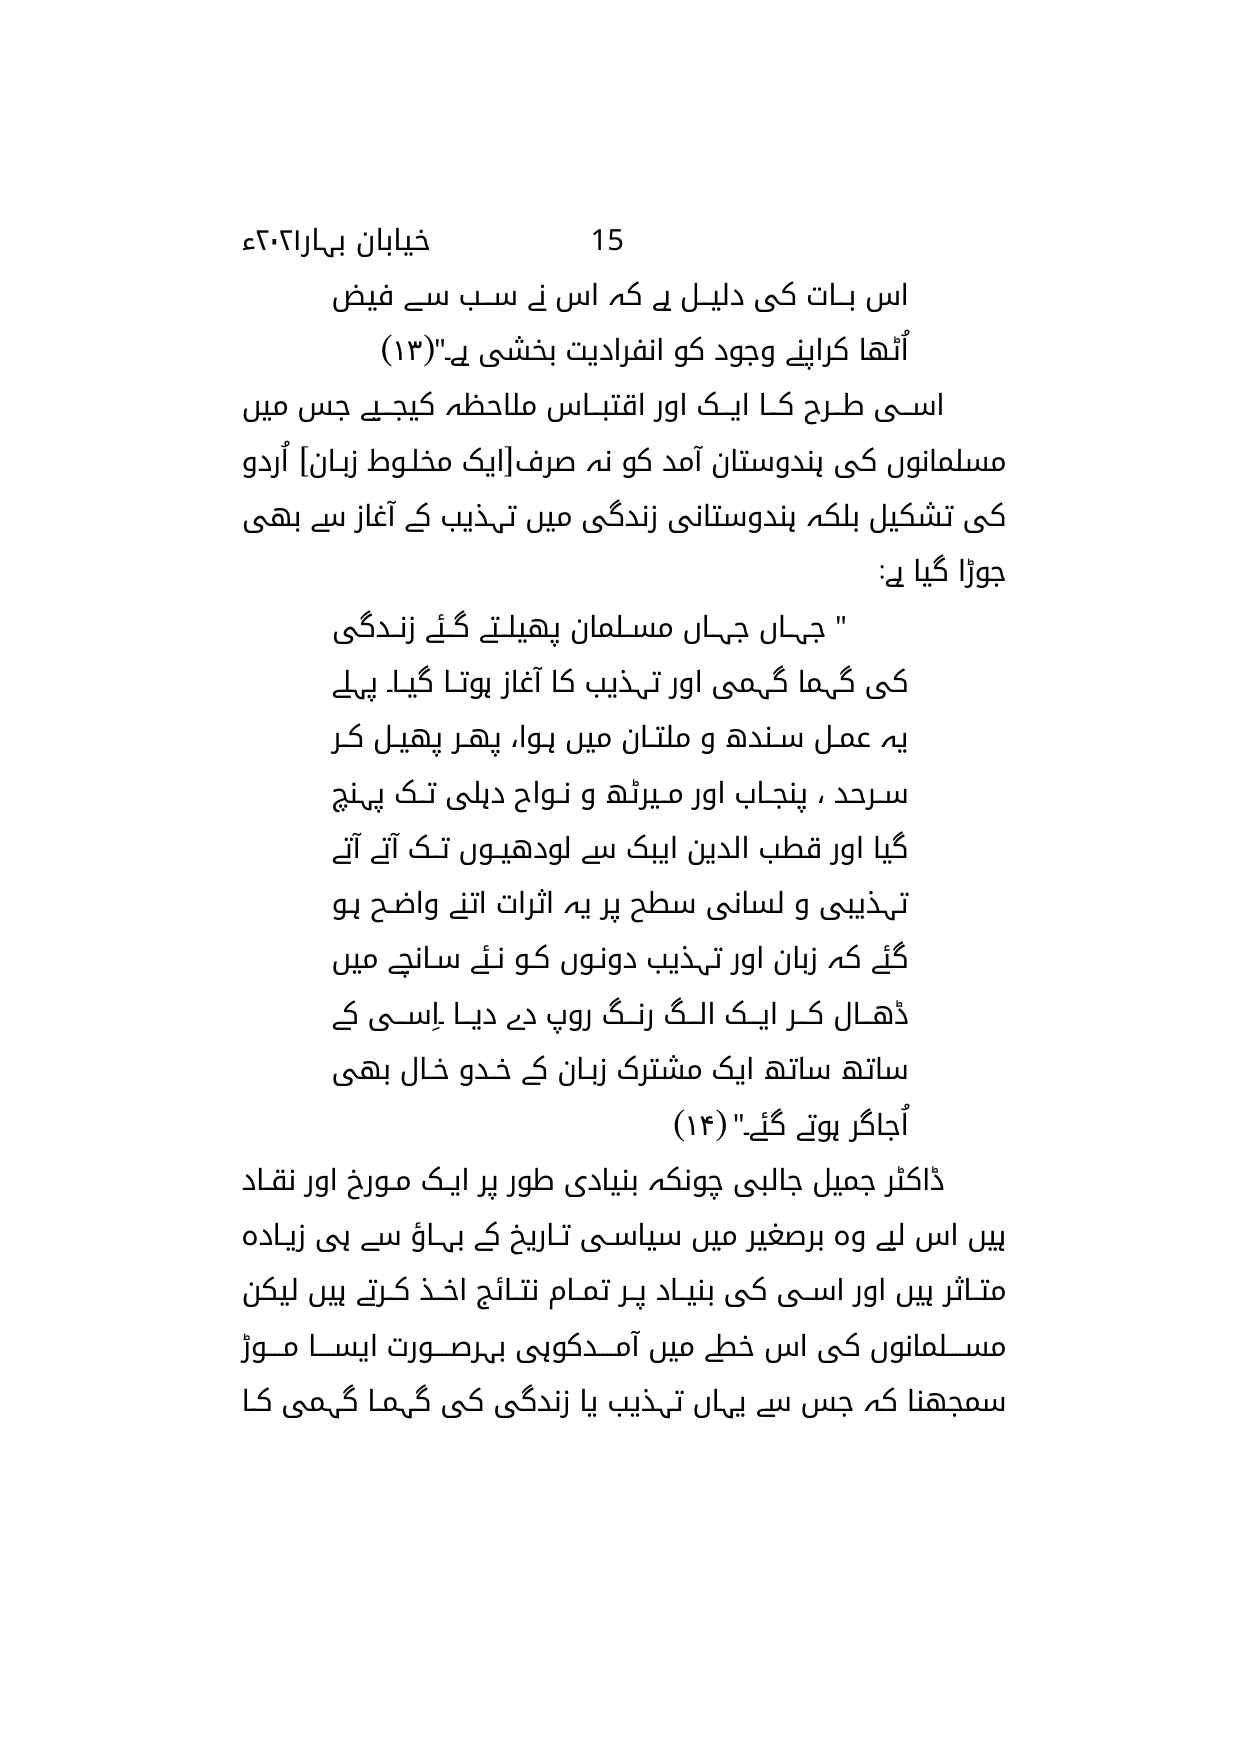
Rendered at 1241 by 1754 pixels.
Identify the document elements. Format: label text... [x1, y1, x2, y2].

text اسی طرح کا ایک اور اقتباس ملاحظہ کیجیے جس میں مسلمانوں کی ہندوستان آمد کو نہ صرف[ایک مخلوط زبان] اُردو کی تشکیل بلکہ ہندوستانی زندگی میں تہذیب کے آغاز سے بھی جوڑا گیا ہے: [241, 378, 1007, 600]
text " جہاں جہاں مسلمان پھیلتے گئے زندگی کی گہما گہمی اور تہذیب کا آغاز ہوتا گیا۔ پہلے یہ عمل سندھ و ملتان میں ہوا، پھر پھیل کر سرحد ، پنجاب اور میرٹھ و نواح دہلی تک پہنچ گیا اور قطب الدین ایبک سے لودھیوں تک آتے آتے تہذیبی و لسانی سطح پر یہ اثرات اتنے واضح ہو گئے کہ زبان اور تہذیب دونوں کو نئے سانچے میں ڈھال کر ایک الگ رنگ روپ دے دیا ۔اِسی کے ساتھ ساتھ ایک مشترک زبان کے خدو خال بھی اُجاگر ہوتے گئے۔" (۱۴) [331, 600, 909, 1153]
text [331, 268, 909, 378]
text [241, 1153, 1007, 1429]
